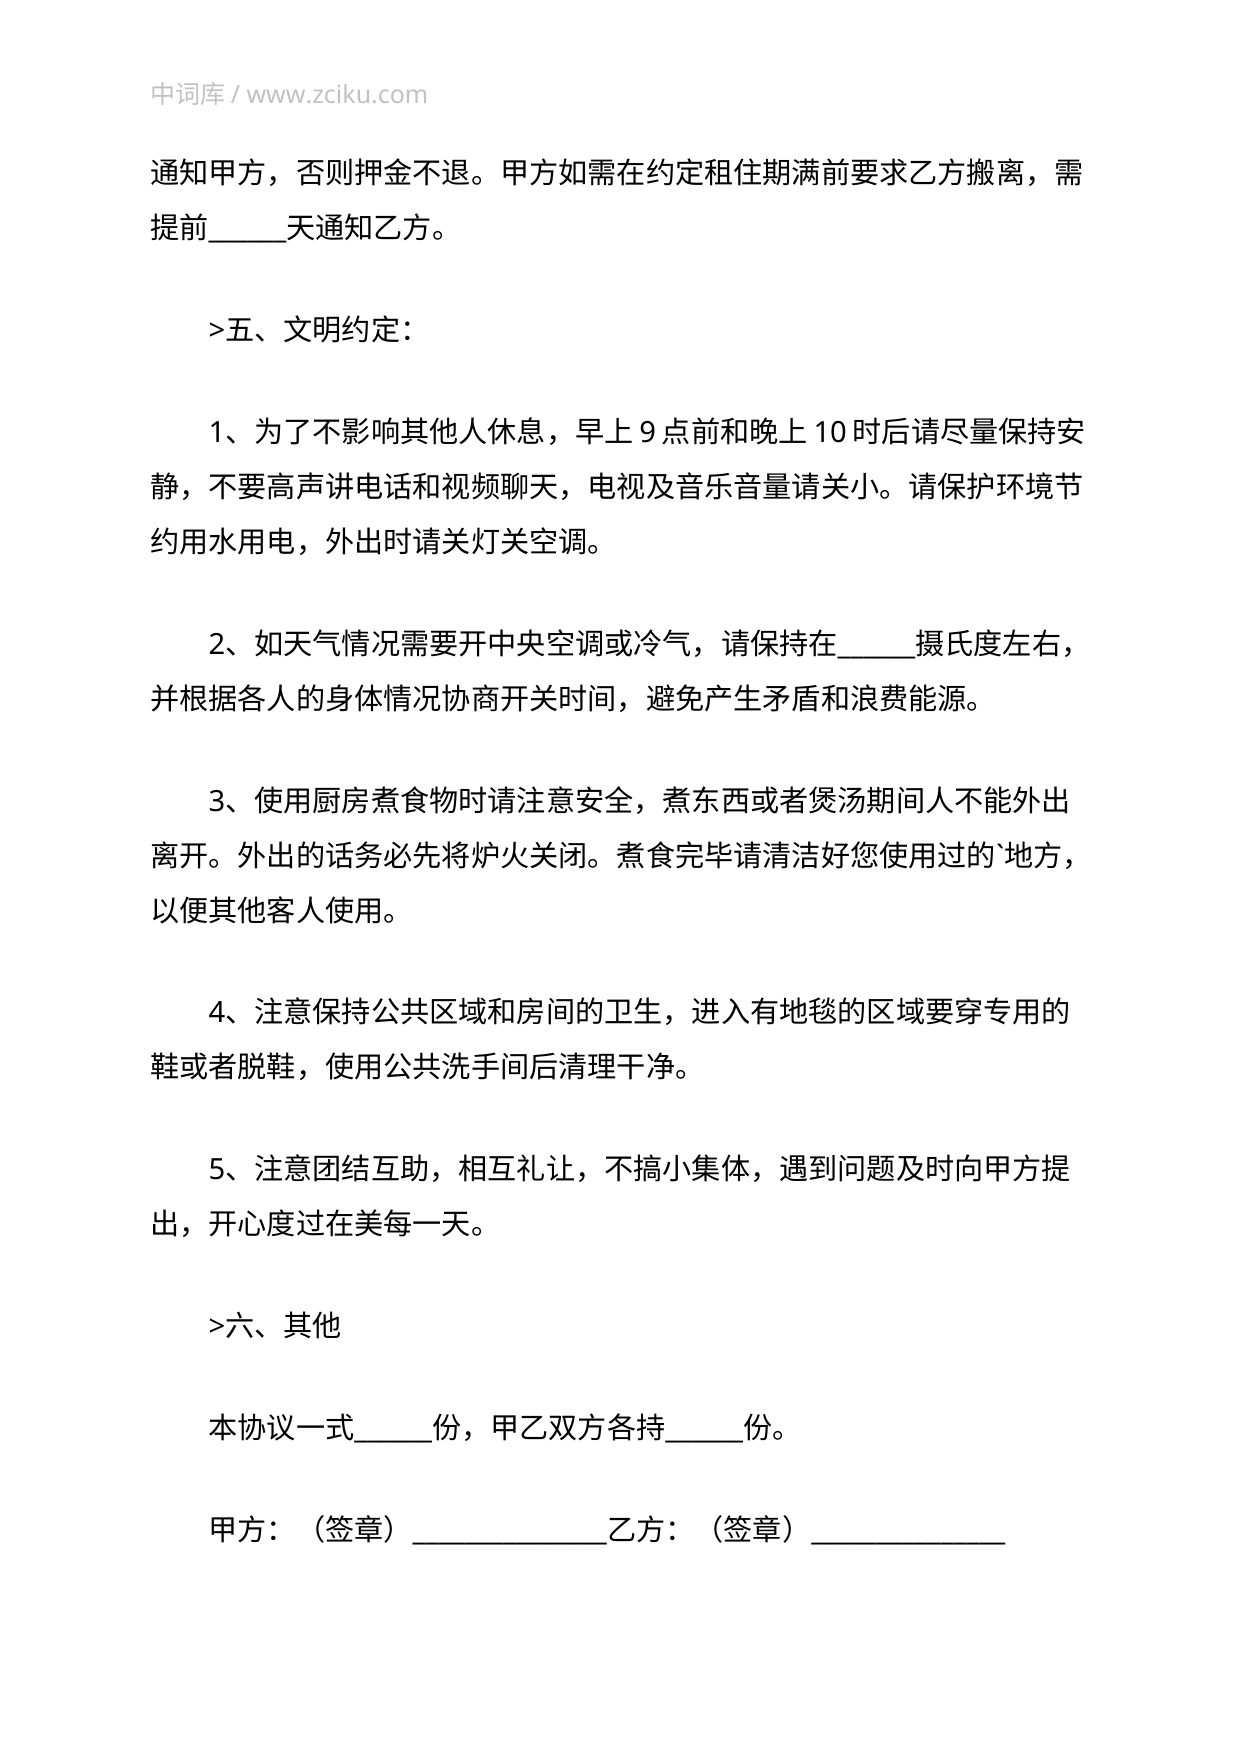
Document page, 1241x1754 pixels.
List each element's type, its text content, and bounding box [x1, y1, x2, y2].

text 甲方：（签章）_______________乙方：（签章）_______________ [150, 1507, 1090, 1549]
text 4、注意保持公共区域和房间的卫生，进入有地毯的区域要穿专用的鞋或者脱鞋，使用公共洗手间后清理干净。 [150, 989, 1090, 1086]
text 3、使用厨房煮食物时请注意安全，煮东西或者煲汤期间人不能外出离开。外出的话务必先将炉火关闭。煮食完毕请清洁好您使用过的`地方，以便其他客人使用。 [150, 777, 1090, 929]
text >六、其他 [150, 1303, 1090, 1345]
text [150, 150, 1090, 247]
text >五、文明约定： [150, 307, 1090, 349]
text 2、如天气情况需要开中央空调或冷气，请保持在______摄氏度左右，并根据各人的身体情况协商开关时间，避免产生矛盾和浪费能源。 [150, 621, 1090, 718]
text 本协议一式______份，甲乙双方各持______份。 [150, 1404, 1090, 1447]
text 5、注意团结互助，相互礼让，不搞小集体，遇到问题及时向甲方提出，开心度过在美每一天。 [150, 1146, 1090, 1243]
text 1、为了不影响其他人休息，早上9点前和晚上10时后请尽量保持安静，不要高声讲电话和视频聊天，电视及音乐音量请关小。请保护环境节约用水用电，外出时请关灯关空调。 [150, 409, 1090, 561]
